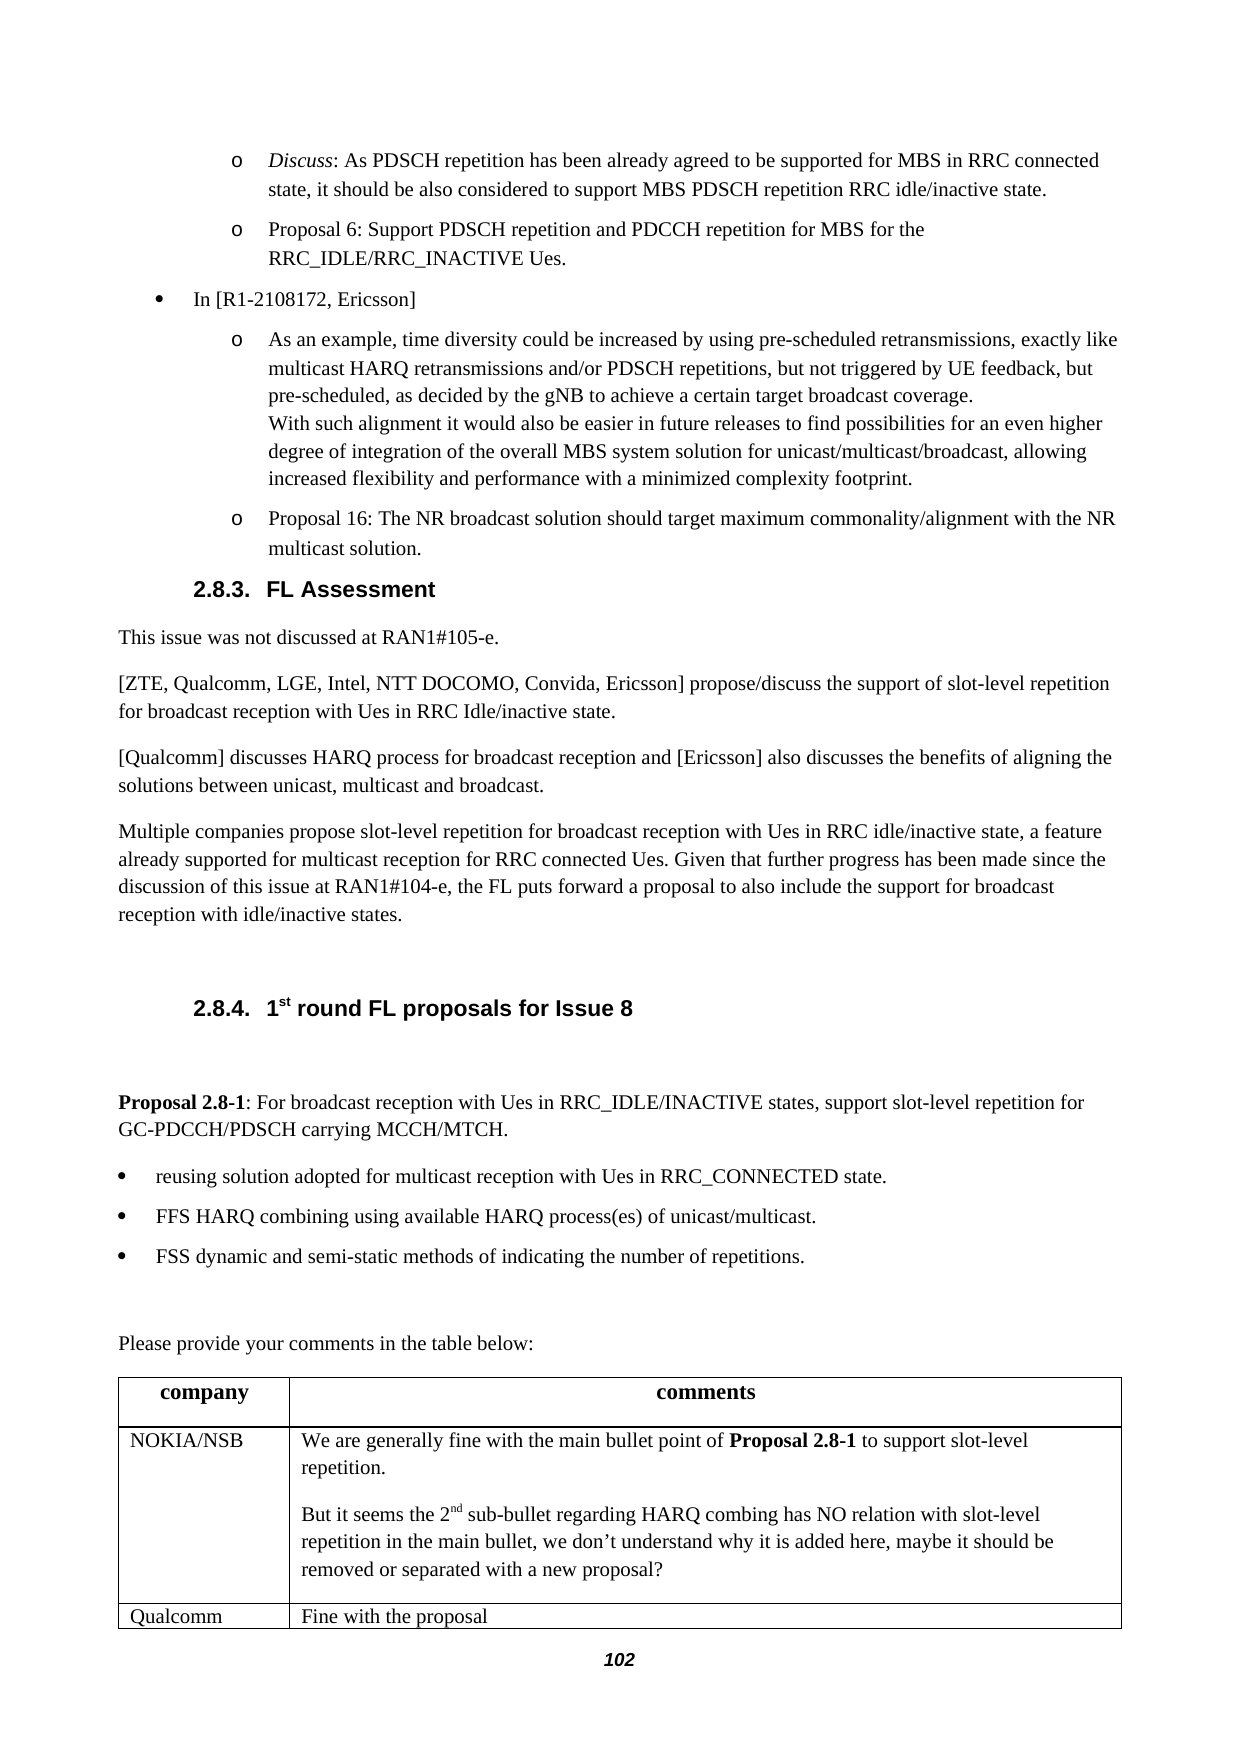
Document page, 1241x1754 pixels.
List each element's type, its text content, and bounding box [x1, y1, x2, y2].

table_header comments [290, 1378, 1121, 1426]
list Proposal 6: Support PDSCH repetition and PDCCH repetition for MBS for the RRC_IDLE/RRC_INACTIVE Ues. [231, 217, 1122, 270]
table_cell We are generally fine with the main bullet point of Proposal 2.8-1 to support slot-level repetition. But it seems the 2nd sub-bullet regarding HARQ combing has NO relation with slot-level repetition in the main bullet, we don’t understand why it is added here, maybe it should be removed or separated with a new proposal? [290, 1428, 1121, 1603]
text [Qualcomm] discusses HARQ process for broadcast reception and [Ericsson] also discusses the benefits of aligning the solutions between unicast, multicast and broadcast. [118, 745, 1122, 797]
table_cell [290, 1604, 1121, 1628]
list FFS HARQ combining using available HARQ process(es) of unicast/multicast. [118, 1204, 1122, 1228]
table_header company [119, 1378, 289, 1426]
list reusing solution adopted for multicast reception with Ues in RRC_CONNECTED state. [118, 1164, 1122, 1188]
table_cell Qualcomm [119, 1604, 289, 1628]
subtitle FL Assessment [193, 576, 1122, 602]
list Proposal 16: The NR broadcast solution should target maximum commonality/alignment with the NR multicast solution. [231, 506, 1122, 560]
table_cell NOKIA/NSB [119, 1428, 289, 1603]
text This issue was not discussed at RAN1#105-e. [118, 625, 1122, 649]
list Discuss: As PDSCH repetition has been already agreed to be supported for MBS in RRC connected state, it should be also considered to support MBS PDSCH repetition RRC idle/inactive state. [231, 148, 1122, 201]
text [ZTE, Qualcomm, LGE, Intel, NTT DOCOMO, Convida, Ericsson] propose/discuss the support of slot-level repetition for broadcast reception with Ues in RRC Idle/inactive state. [118, 671, 1122, 723]
text Multiple companies propose slot-level repetition for broadcast reception with Ues in RRC idle/inactive state, a feature already supported for multicast reception for RRC connected Ues. Given that further progress has been made since the discussion of this issue at RAN1#104-e, the FL puts forward a proposal to also include the support for broadcast reception with idle/inactive states. [118, 819, 1122, 926]
subtitle 1st round FL proposals for Issue 8 [193, 994, 1122, 1021]
list FSS dynamic and semi-static methods of indicating the number of repetitions. [118, 1244, 1122, 1268]
list In [R1-2108172, Ericsson] [156, 286, 1122, 311]
list As an example, time diversity could be increased by using pre-scheduled retransmissions, exactly like multicast HARQ retransmissions and/or PDSCH repetitions, but not triggered by UE feedback, but pre-scheduled, as decided by the gNB to achieve a certain target broadcast coverage. With such alignment it would also be easier in future releases to find possibilities for an even higher degree of integration of the overall MBS system solution for unicast/multicast/broadcast, allowing increased flexibility and performance with a minimized complexity footprint. [231, 327, 1122, 490]
text Proposal 2.8-1: For broadcast reception with Ues in RRC_IDLE/INACTIVE states, support slot-level repetition for GC-PDCCH/PDSCH carrying MCCH/MTCH. [118, 1090, 1122, 1141]
text Please provide your comments in the table below: [118, 1330, 1122, 1354]
